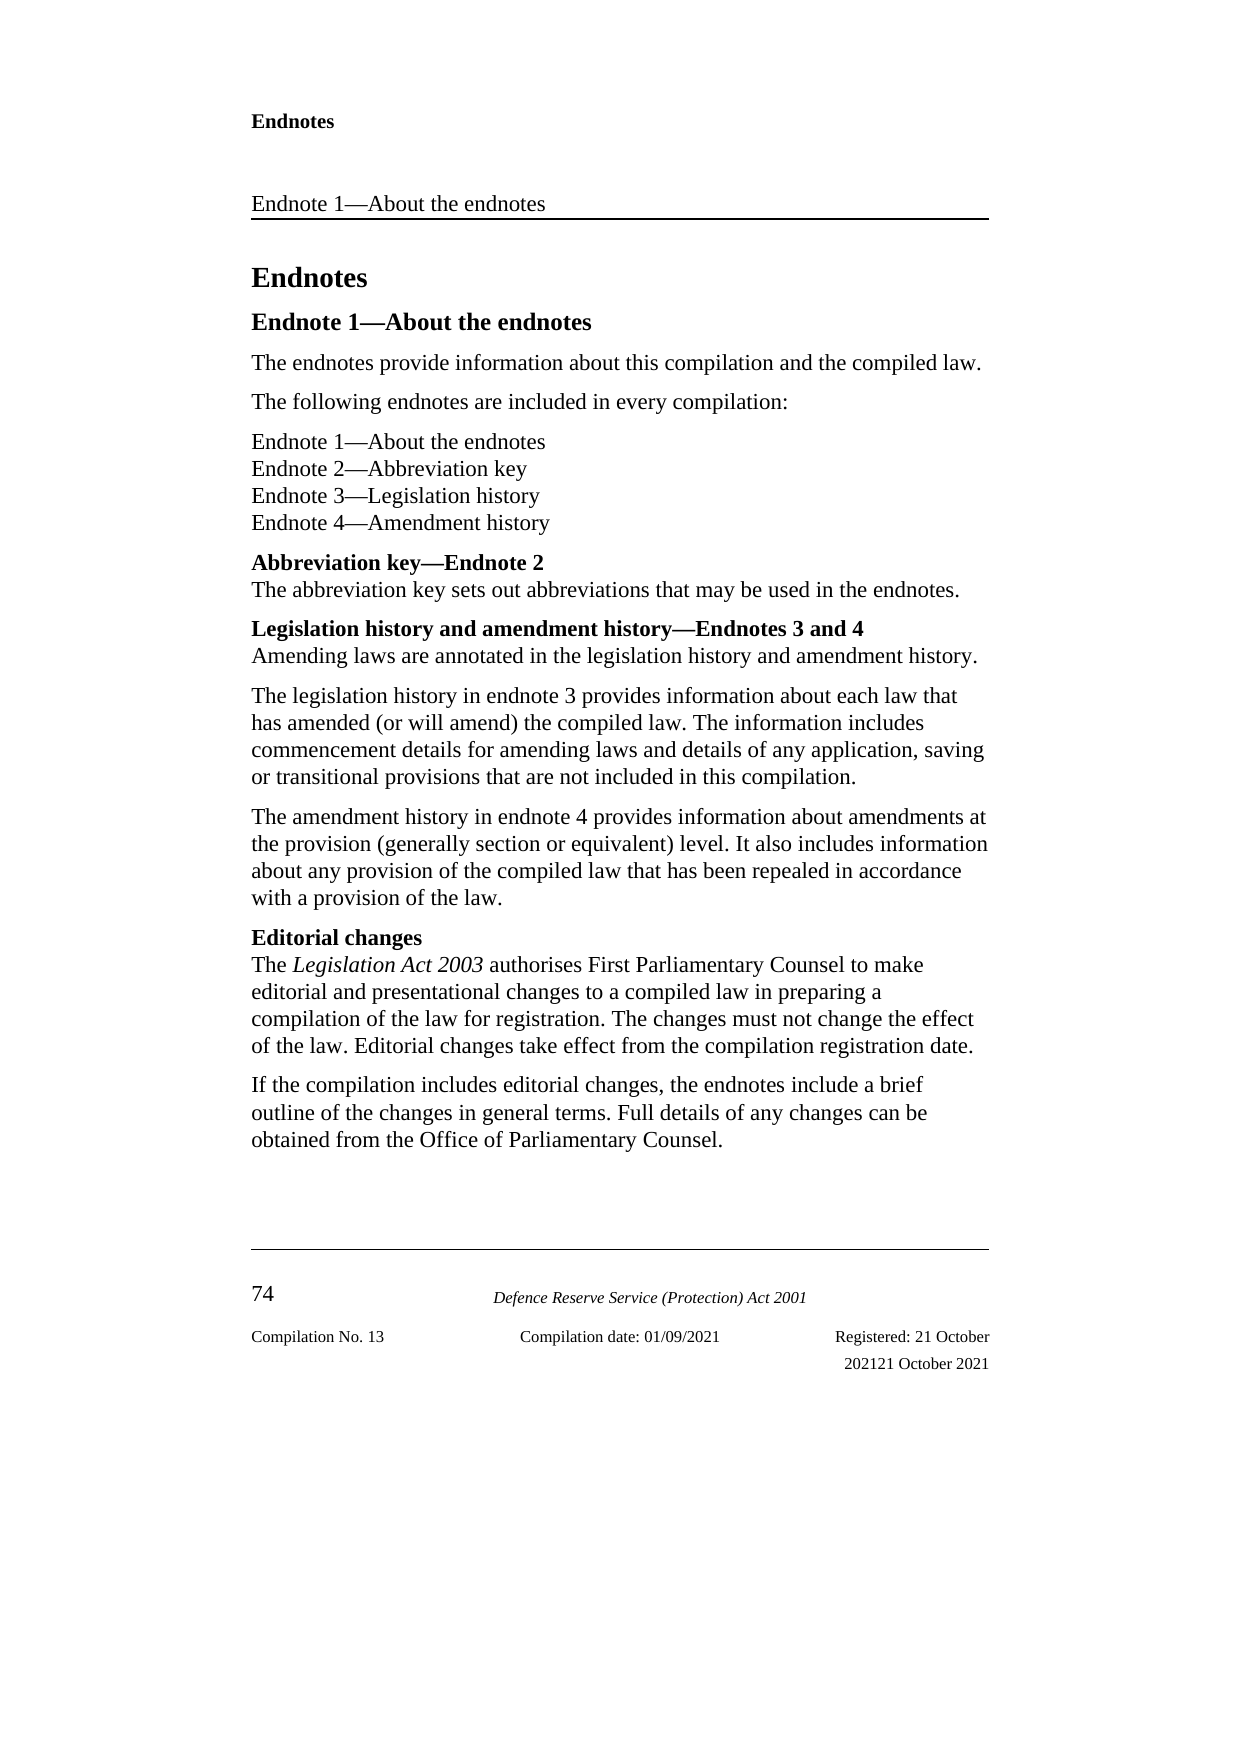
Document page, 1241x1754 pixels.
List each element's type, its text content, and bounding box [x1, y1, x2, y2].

text The abbreviation key sets out abbreviations that may be used in the endnotes. [251, 575, 989, 602]
text The endnotes provide information about this compilation and the compiled law. [251, 348, 989, 375]
text Amending laws are annotated in the legislation history and amendment history. [251, 642, 989, 669]
text The legislation history in endnote 3 provides information about each law that has amended (or will amend) the compiled law. The information includes commencement details for amending laws and details of any application, saving or transitional provisions that are not included in this compilation. [251, 681, 989, 789]
text If the compilation includes editorial changes, the endnotes include a brief outline of the changes in general terms. Full details of any changes can be obtained from the Office of Parliamentary Counsel. [251, 1071, 989, 1152]
subtitle Endnote 1—About the endnotes [251, 307, 989, 335]
text Endnote 1—About the endnotes [251, 427, 989, 454]
text Editorial changes [251, 923, 989, 950]
text Legislation history and amendment history—Endnotes 3 and 4 [251, 614, 989, 642]
text The following endnotes are included in every compilation: [251, 387, 989, 414]
subtitle Endnotes [251, 261, 989, 294]
text Endnote 3—Legislation history [251, 481, 989, 508]
text Abbreviation key—Endnote 2 [251, 548, 989, 575]
text The Legislation Act 2003 authorises First Parliamentary Counsel to make editorial and presentational changes to a compiled law in preparing a compilation of the law for registration. The changes must not change the effect of the law. Editorial changes take effect from the compilation registration date. [251, 950, 989, 1058]
text Endnote 2—Abbreviation key [251, 454, 989, 481]
text Endnote 4—Amendment history [251, 508, 989, 535]
text The amendment history in endnote 4 provides information about amendments at the provision (generally section or equivalent) level. It also includes information about any provision of the compiled law that has been repealed in accordance with a provision of the law. [251, 802, 989, 910]
